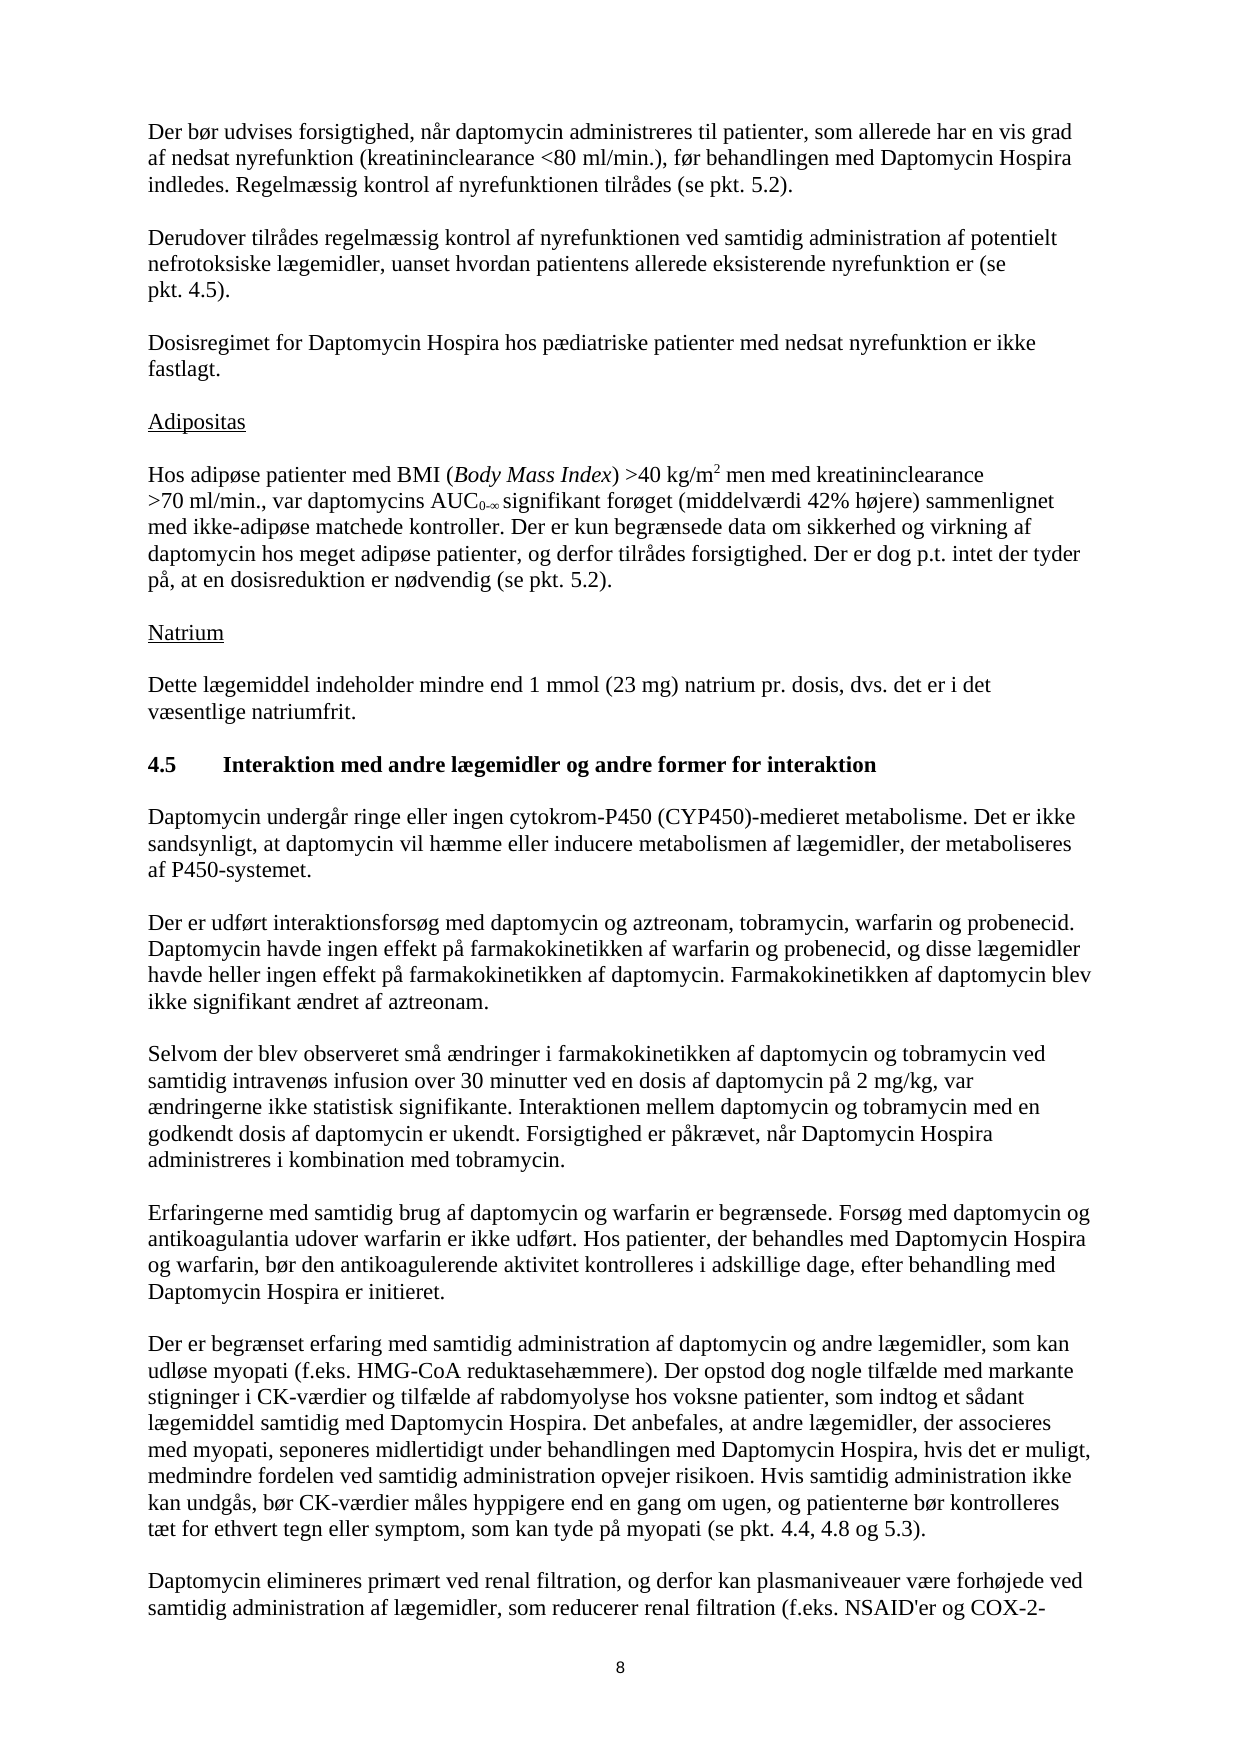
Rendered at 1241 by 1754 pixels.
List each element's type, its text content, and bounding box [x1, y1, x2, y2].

text Der bør udvises forsigtighed, når daptomycin administreres til patienter, som allerede har en vis grad af nedsat nyrefunktion (kreatininclearance <80 ml/min.), før behandlingen med Daptomycin Hospira indledes. Regelmæssig kontrol af nyrefunktionen tilrådes (se pkt. 5.2). [148, 118, 1093, 197]
text Der er udført interaktionsforsøg med daptomycin og aztreonam, tobramycin, warfarin og probenecid. Daptomycin havde ingen effekt på farmakokinetikken af warfarin og probenecid, og disse lægemidler havde heller ingen effekt på farmakokinetikken af daptomycin. Farmakokinetikken af daptomycin blev ikke signifikant ændret af aztreonam. [148, 909, 1093, 1014]
text Dette lægemiddel indeholder mindre end 1 mmol (23 mg) natrium pr. dosis, dvs. det er i det væsentlige natriumfrit. [148, 672, 1093, 724]
text Selvom der blev observeret små ændringer i farmakokinetikken af daptomycin og tobramycin ved samtidig intravenøs infusion over 30 minutter ved en dosis af daptomycin på 2 mg/kg, var ændringerne ikke statistisk signifikante. Interaktionen mellem daptomycin og tobramycin med en godkendt dosis af daptomycin er ukendt. Forsigtighed er påkrævet, når Daptomycin Hospira administreres i kombination med tobramycin. [148, 1041, 1093, 1172]
text Hos adipøse patienter med BMI (Body Mass Index) >40 kg/m2 men med kreatininclearance >70 ml/min., var daptomycins AUC0-∞ signifikant forøget (middelværdi 42% højere) sammenlignet med ikke-adipøse matchede kontroller. Der er kun begrænsede data om sikkerhed og virkning af daptomycin hos meget adipøse patienter, og derfor tilrådes forsigtighed. Der er dog p.t. intet der tyder på, at en dosisreduktion er nødvendig (se pkt. 5.2). [148, 461, 1093, 592]
text Erfaringerne med samtidig brug af daptomycin og warfarin er begrænsede. Forsøg med daptomycin og antikoagulantia udover warfarin er ikke udført. Hos patienter, der behandles med Daptomycin Hospira og warfarin, bør den antikoagulerende aktivitet kontrolleres i adskillige dage, efter behandling med Daptomycin Hospira er initieret. [148, 1199, 1093, 1304]
text Dosisregimet for Daptomycin Hospira hos pædiatriske patienter med nedsat nyrefunktion er ikke fastlagt. [148, 329, 1093, 382]
text Derudover tilrådes regelmæssig kontrol af nyrefunktionen ved samtidig administration af potentielt nefrotoksiske lægemidler, uanset hvordan patientens allerede eksisterende nyrefunktion er (se pkt. 4.5). [148, 223, 1093, 303]
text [148, 1568, 1093, 1620]
text Adipositas [148, 408, 1093, 434]
text Der er begrænset erfaring med samtidig administration af daptomycin og andre lægemidler, som kan udløse myopati (f.eks. HMG-CoA reduktasehæmmere). Der opstod dog nogle tilfælde med markante stigninger i CK-værdier og tilfælde af rabdomyolyse hos voksne patienter, som indtog et sådant lægemiddel samtidig med Daptomycin Hospira. Det anbefales, at andre lægemidler, der associeres med myopati, seponeres midlertidigt under behandlingen med Daptomycin Hospira, hvis det er muligt, medmindre fordelen ved samtidig administration opvejer risikoen. Hvis samtidig administration ikke kan undgås, bør CK-værdier måles hyppigere end en gang om ugen, og patienterne bør kontrolleres tæt for ethvert tegn eller symptom, som kan tyde på myopati (se pkt. 4.4, 4.8 og 5.3). [148, 1330, 1093, 1541]
text Daptomycin undergår ringe eller ingen cytokrom-P450 (CYP450)-medieret metabolisme. Det er ikke sandsynligt, at daptomycin vil hæmme eller inducere metabolismen af lægemidler, der metaboliseres af P450-systemet. [148, 803, 1093, 882]
text Natrium [148, 619, 1093, 645]
text 4.5 Interaktion med andre lægemidler og andre former for interaktion [148, 751, 1093, 777]
